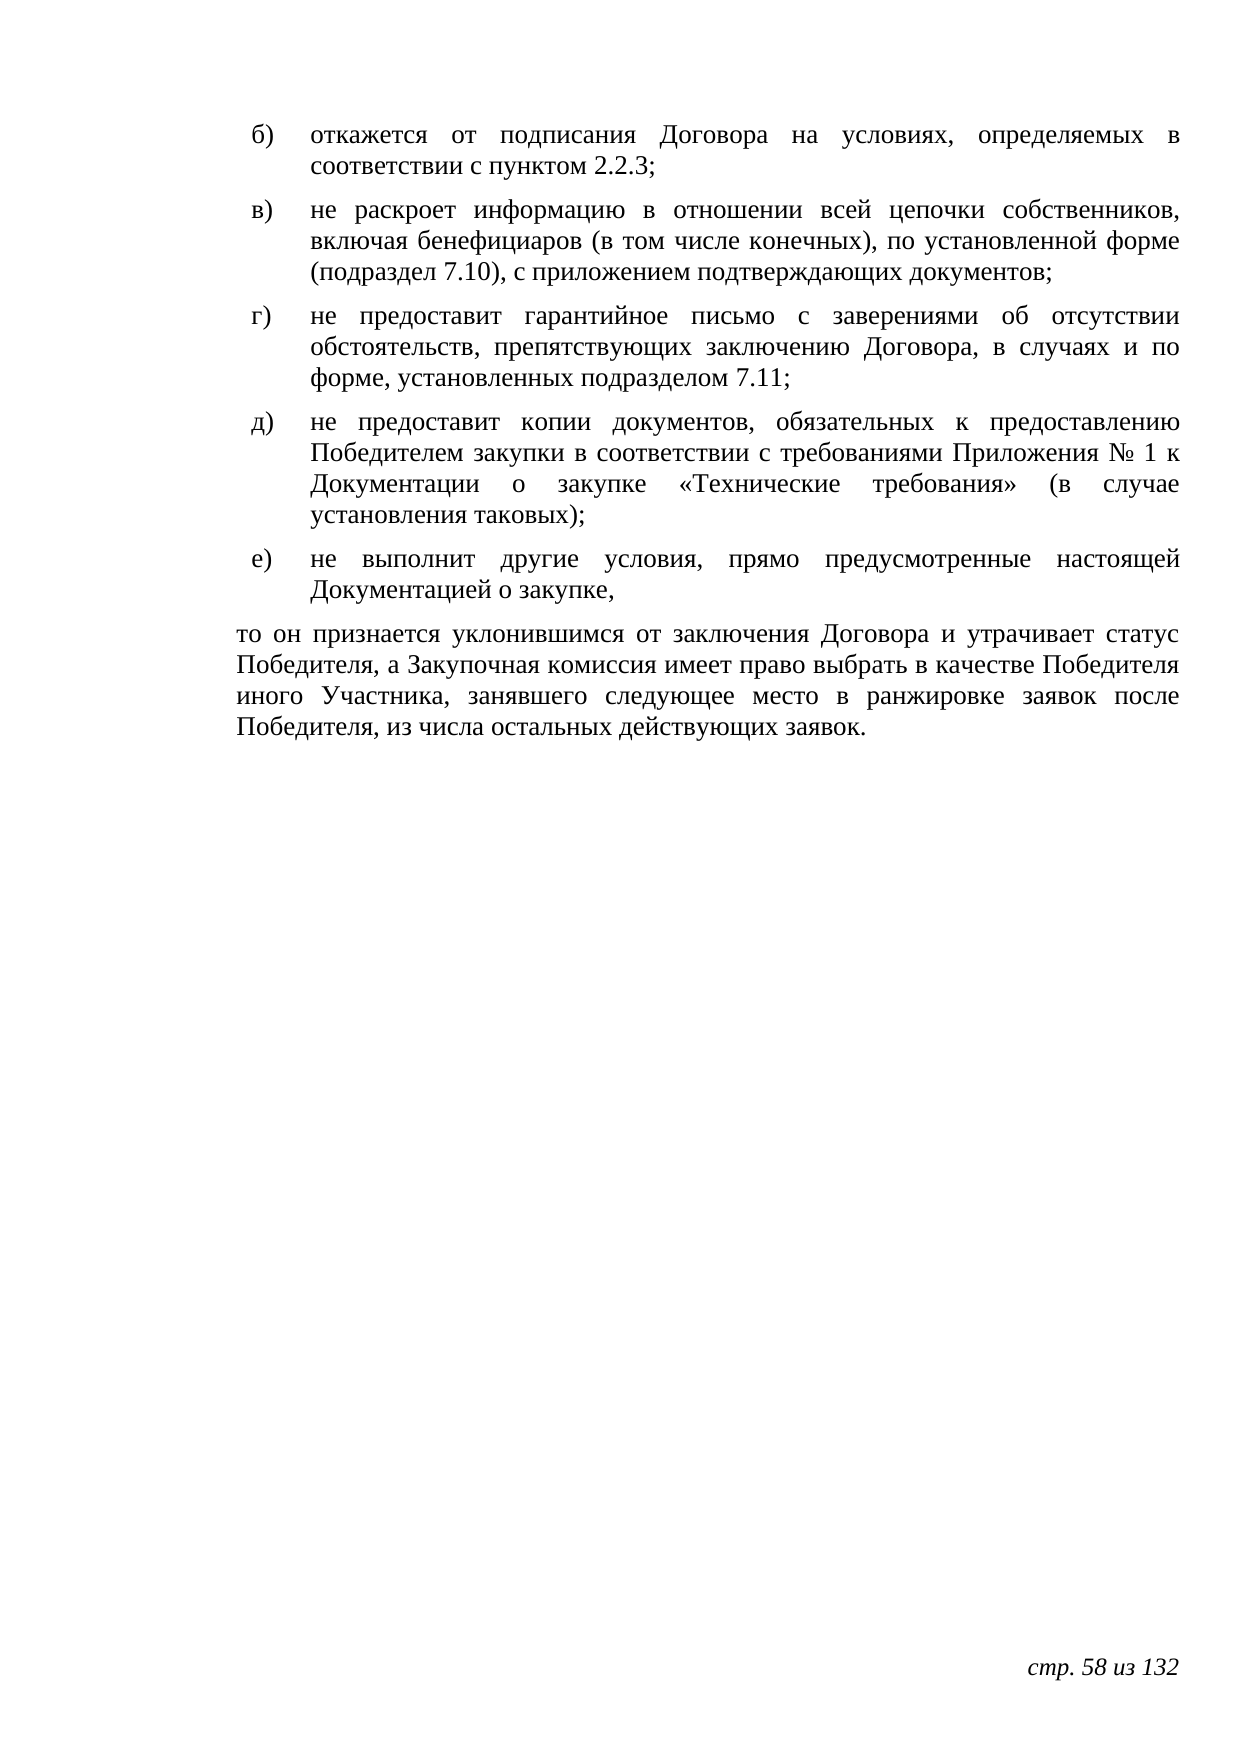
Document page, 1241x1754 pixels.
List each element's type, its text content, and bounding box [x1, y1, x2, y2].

text не раскроет информацию в отношении всей цепочки собственников, включая бенефициаров (в том числе конечных), по установленной форме (подраздел 7.10), с приложением подтверждающих документов; [251, 193, 1181, 286]
text откажется от подписания Договора на условиях, определяемых в соответствии с пунктом 2.2.3; [251, 118, 1181, 180]
text не выполнит другие условия, прямо предусмотренные настоящей Документацией о закупке, [251, 542, 1181, 604]
text то он признается уклонившимся от заключения Договора и утрачивает статус Победителя, а Закупочная комиссия имеет право выбрать в качестве Победителя иного Участника, занявшего следующее место в ранжировке заявок после Победителя, из числа остальных действующих заявок. [236, 617, 1181, 741]
text не предоставит гарантийное письмо с заверениями об отсутствии обстоятельств, препятствующих заключению Договора, в случаях и по форме, установленных подразделом 7.11; [251, 299, 1181, 392]
text не предоставит копии документов, обязательных к предоставлению Победителем закупки в соответствии с требованиями Приложения № 1 к Документации о закупке «Технические требования» (в случае установления таковых); [251, 405, 1181, 529]
